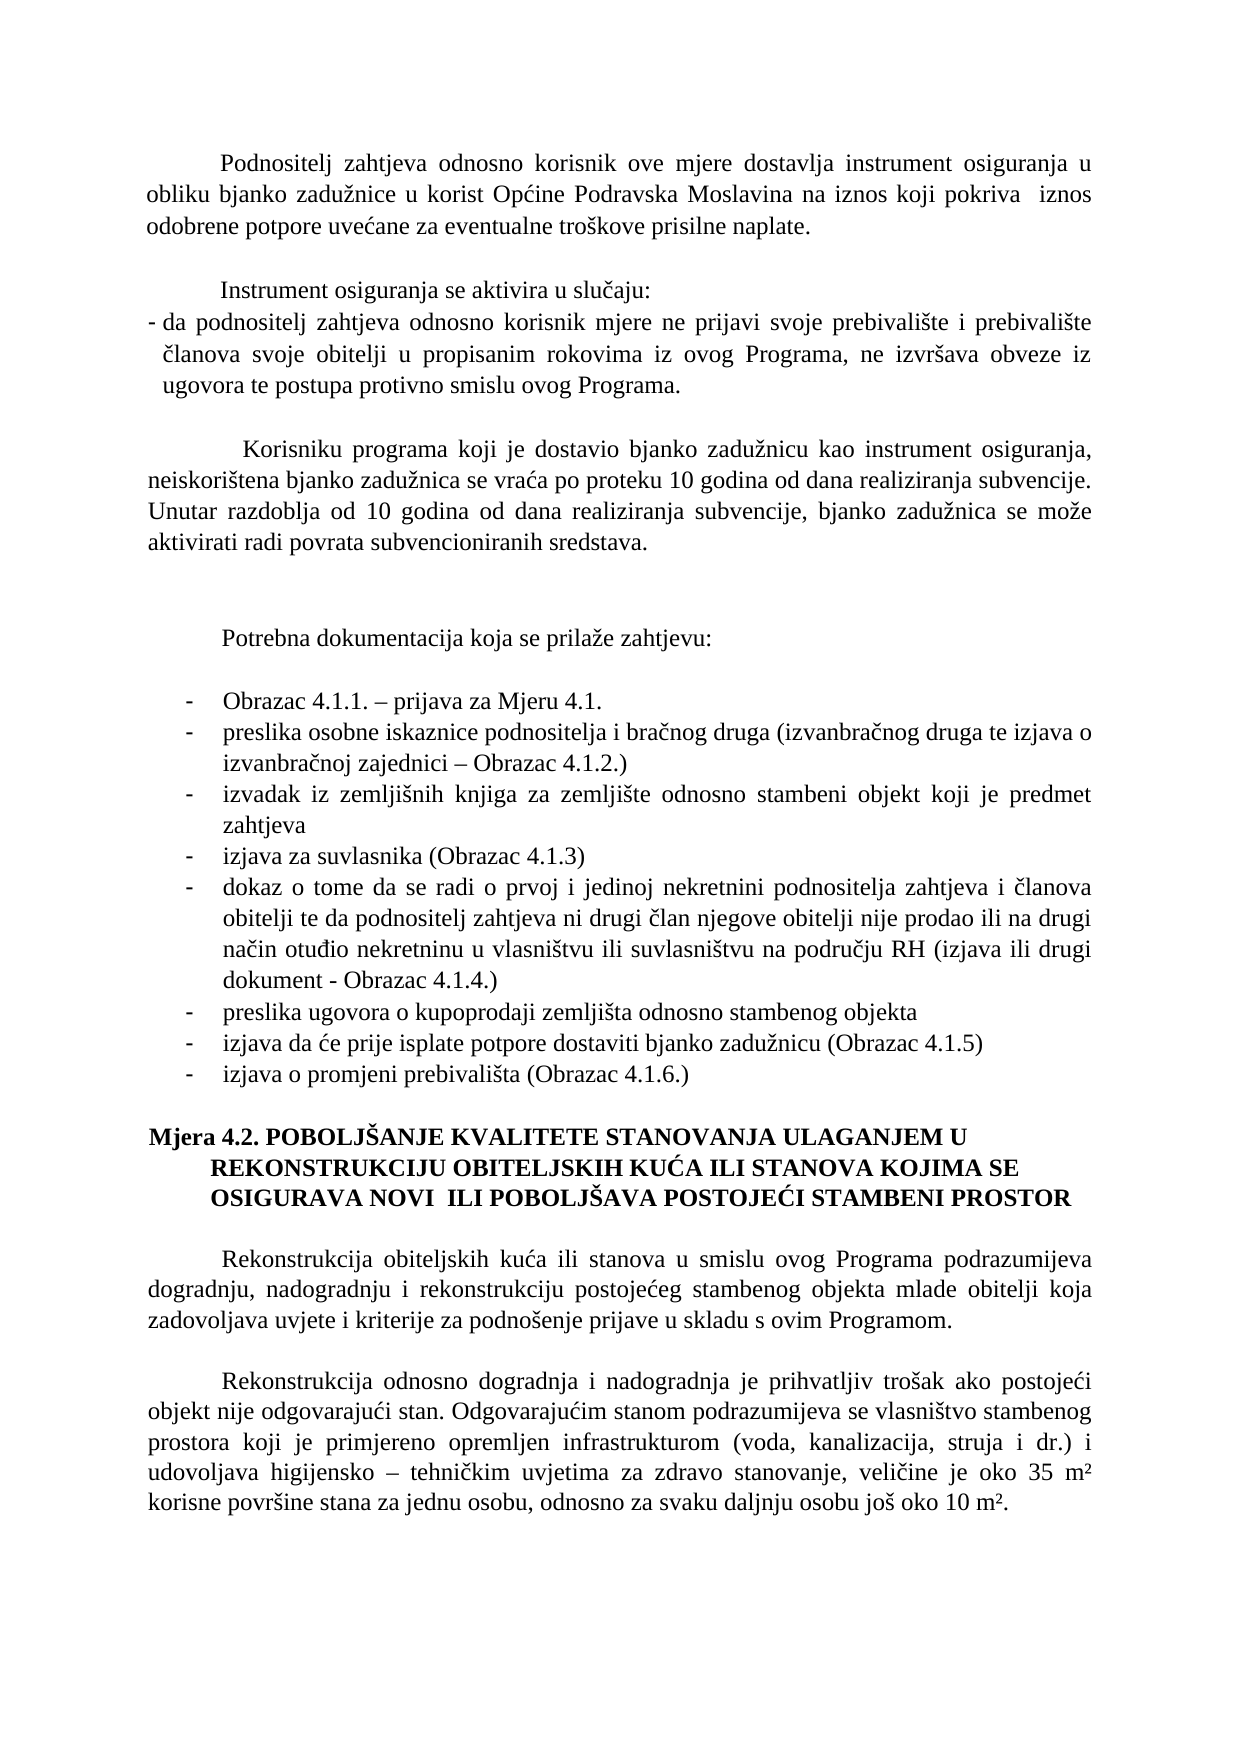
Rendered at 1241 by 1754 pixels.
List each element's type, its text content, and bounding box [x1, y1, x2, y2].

list izvadak iz zemljišnih knjiga za zemljište odnosno stambeni objekt koji je predmet zahtjeva [185, 779, 1093, 839]
list izjava o promjeni prebivališta (Obrazac 4.1.6.) [185, 1059, 1093, 1088]
text Instrument osiguranja se aktivira u slučaju: [146, 275, 1093, 304]
list izjava za suvlasnika (Obrazac 4.1.3) [185, 841, 1093, 870]
subtitle Mjera 4.2. POBOLJŠANJE KVALITETE STANOVANJA ULAGANJEM U [149, 1122, 1092, 1150]
text Potrebna dokumentacija koja se prilaže zahtjevu: [148, 623, 1093, 652]
list preslika ugovora o kupoprodaji zemljišta odnosno stambenog objekta [185, 997, 1093, 1025]
text Rekonstrukcija obiteljskih kuća ili stanova u smislu ovog Programa podrazumijeva dogradnju, nadogradnju i rekonstrukciju postojećeg stambenog objekta mlade obitelji koja zadovoljava uvjete i kriterije za podnošenje prijave u skladu s ovim Programom. [148, 1244, 1093, 1334]
list da podnositelj zahtjeva odnosno korisnik mjere ne prijavi svoje prebivalište i prebivalište članova svoje obitelji u propisanim rokovima iz ovog Programa, ne izvršava obveze iz ugovora te postupa protivno smislu ovog Programa. [148, 307, 1093, 399]
text Korisniku programa koji je dostavio bjanko zadužnicu kao instrument osiguranja, neiskorištena bjanko zadužnica se vraća po proteku 10 godina od dana realiziranja subvencije. Unutar razdoblja od 10 godina od dana realiziranja subvencije, bjanko zadužnica se može aktivirati radi povrata subvencioniranih sredstava. [148, 434, 1093, 556]
text OSIGURAVA NOVI ILI POBOLJŠAVA POSTOJEĆI STAMBENI PROSTOR [148, 1183, 1093, 1212]
list dokaz o tome da se radi o prvoj i jedinoj nekretnini podnositelja zahtjeva i članova obitelji te da podnositelj zahtjeva ni drugi član njegove obitelji nije prodao ili na drugi način otuđio nekretninu u vlasništvu ili suvlasništvu na području RH (izjava ili drugi dokument - Obrazac 4.1.4.) [185, 872, 1093, 994]
list izjava da će prije isplate potpore dostaviti bjanko zadužnicu (Obrazac 4.1.5) [185, 1028, 1093, 1057]
text Rekonstrukcija odnosno dogradnja i nadogradnja je prihvatljiv trošak ako postojeći objekt nije odgovarajući stan. Odgovarajućim stanom podrazumijeva se vlasništvo stambenog prostora koji je primjereno opremljen infrastrukturom (voda, kanalizacija, struja i dr.) i udovoljava higijensko – tehničkim uvjetima za zdravo stanovanje, veličine je oko 35 m² korisne površine stana za jednu osobu, odnosno za svaku daljnju osobu još oko 10 m². [148, 1366, 1093, 1516]
list preslika osobne iskaznice podnositelja i bračnog druga (izvanbračnog druga te izjava o izvanbračnoj zajednici – Obrazac 4.1.2.) [185, 717, 1093, 777]
text Podnositelj zahtjeva odnosno korisnik ove mjere dostavlja instrument osiguranja u obliku bjanko zadužnice u korist Općine Podravska Moslavina na iznos koji pokriva iznos odobrene potpore uvećane za eventualne troškove prisilne naplate. [146, 148, 1093, 239]
text REKONSTRUKCIJU OBITELJSKIH KUĆA ILI STANOVA KOJIMA SE [148, 1153, 1093, 1182]
list Obrazac 4.1.1. – prijava za Mjeru 4.1. [185, 686, 1093, 714]
